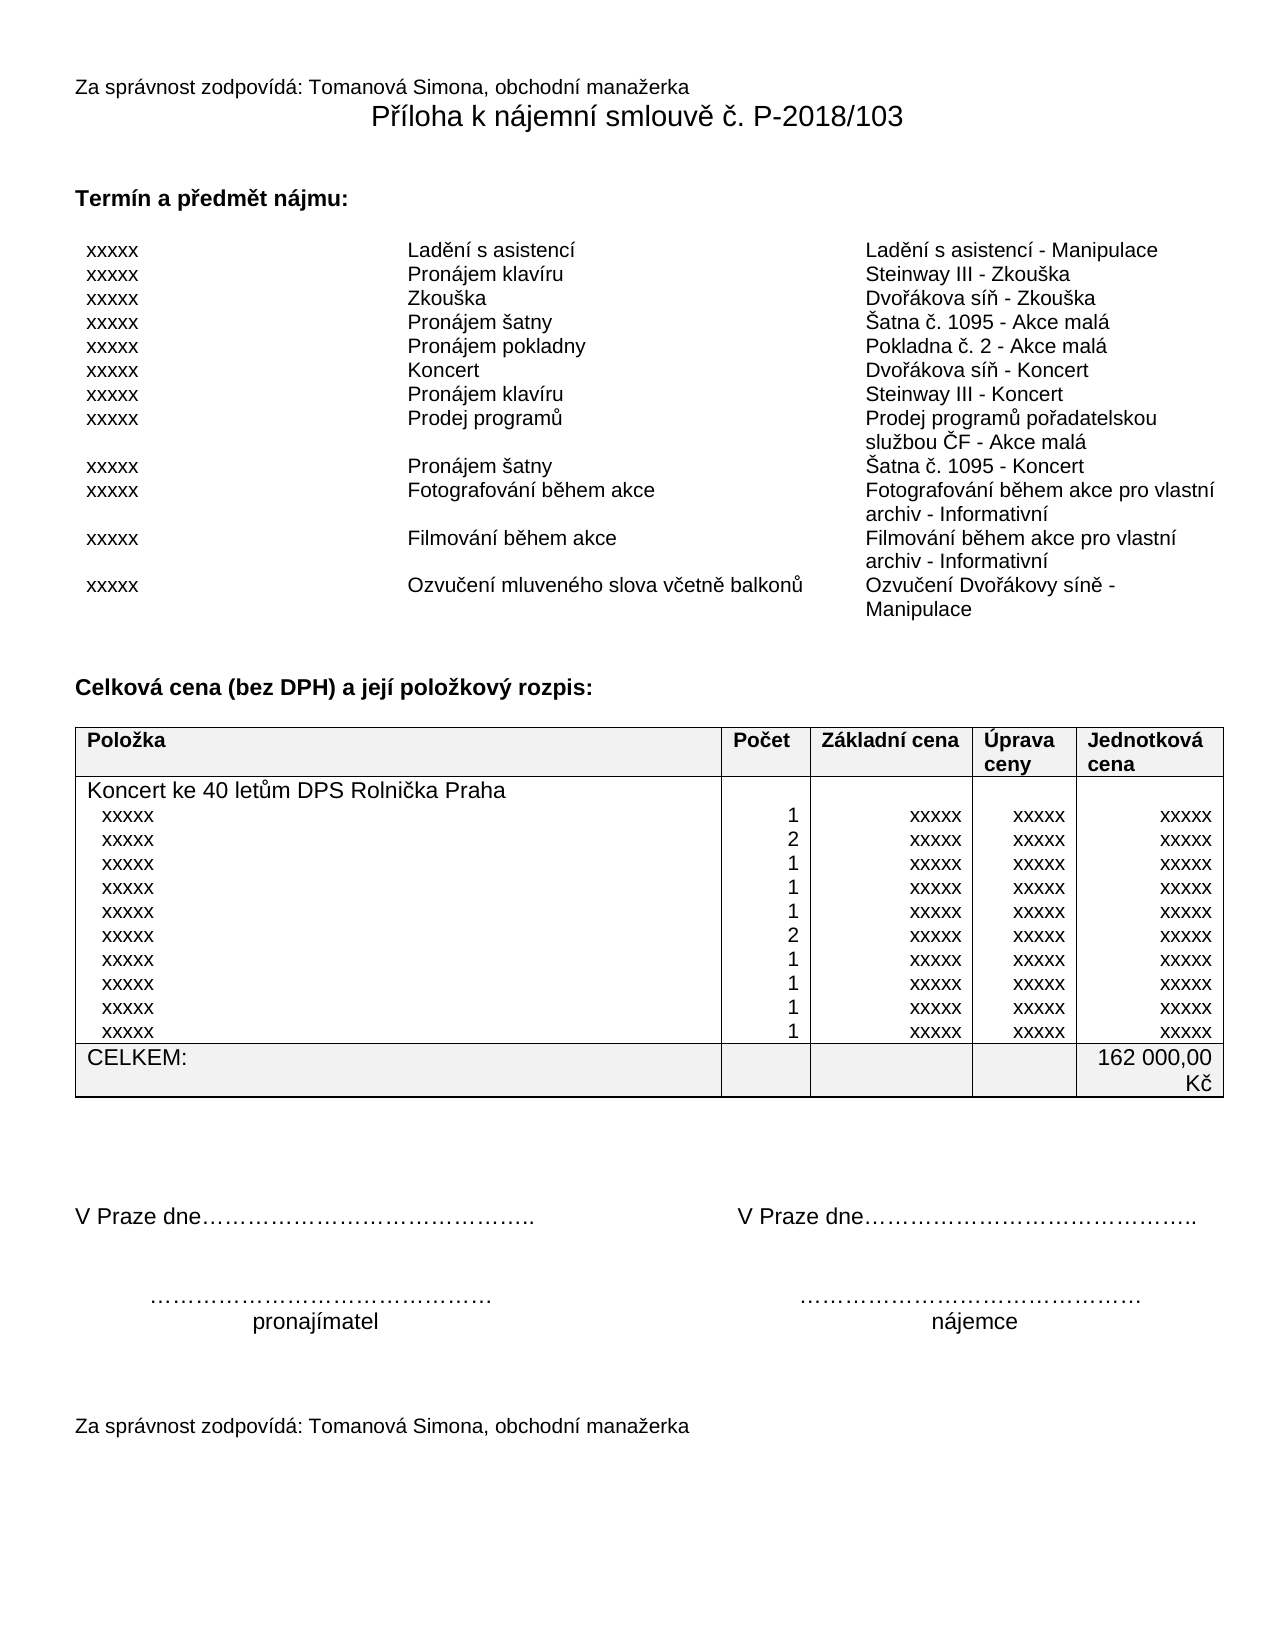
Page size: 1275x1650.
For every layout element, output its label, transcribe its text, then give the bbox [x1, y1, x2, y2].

table_cell xxxxx [1077, 803, 1223, 827]
table_cell Steinway III - Koncert [854, 382, 1238, 406]
text Celková cena (bez DPH) a její položkový rozpis: [75, 674, 1200, 700]
table_cell xxxxx [1077, 827, 1223, 851]
table_cell 1 [722, 851, 810, 875]
table_cell Prodej programů [396, 406, 854, 453]
table_cell xxxxx [1077, 851, 1223, 875]
table_cell 1 [722, 899, 810, 923]
table_cell xxxxx [75, 382, 396, 406]
table_cell xxxxx [76, 923, 721, 947]
table_header Jednotková cena [1077, 728, 1223, 776]
text Termín a předmět nájmu: [75, 185, 1200, 212]
table_cell xxxxx [973, 803, 1076, 827]
table_cell xxxxx [1077, 1019, 1223, 1043]
table_cell xxxxx [75, 454, 396, 477]
table_cell 1 [722, 1019, 810, 1043]
table_cell xxxxx [973, 1019, 1076, 1043]
table_cell Fotografování během akce [396, 478, 854, 525]
table_header Ladění s asistencí - Manipulace [854, 238, 1238, 262]
table_cell xxxxx [811, 1019, 972, 1043]
table_cell xxxxx [76, 947, 721, 971]
table_cell 1 [722, 803, 810, 827]
table_cell [811, 777, 972, 803]
table_cell xxxxx [75, 334, 396, 358]
table_cell xxxxx [811, 875, 972, 899]
table_cell 1 [722, 995, 810, 1019]
table_cell xxxxx [1077, 899, 1223, 923]
table_cell [973, 1044, 1076, 1096]
table_cell [1077, 777, 1223, 803]
table_header Položka [76, 728, 721, 776]
table_cell Dvořákova síň - Zkouška [854, 286, 1238, 310]
table_cell xxxxx [811, 827, 972, 851]
table_cell Pronájem šatny [396, 310, 854, 334]
table_cell xxxxx [76, 851, 721, 875]
table_cell Šatna č. 1095 - Koncert [854, 454, 1238, 477]
table_cell Ozvučení mluveného slova včetně balkonů [396, 573, 854, 621]
table_header Počet [722, 728, 810, 776]
table_cell [722, 1044, 810, 1096]
table_cell 1 [722, 947, 810, 971]
table_cell Pronájem klavíru [396, 382, 854, 406]
table_cell xxxxx [973, 875, 1076, 899]
table_cell xxxxx [75, 310, 396, 334]
text ……………………………………… ……………………………………… [75, 1282, 1200, 1308]
table_cell xxxxx [811, 851, 972, 875]
table_cell xxxxx [973, 947, 1076, 971]
table_cell xxxxx [973, 923, 1076, 947]
table_cell 2 [722, 827, 810, 851]
table_header Základní cena [811, 728, 972, 776]
table_header xxxxx [75, 238, 396, 262]
table_cell xxxxx [1077, 971, 1223, 995]
table_cell [973, 777, 1076, 803]
table_cell xxxxx [811, 803, 972, 827]
table_cell xxxxx [811, 923, 972, 947]
table_cell [722, 777, 810, 803]
table_cell Šatna č. 1095 - Akce malá [854, 310, 1238, 334]
table_cell xxxxx [973, 995, 1076, 1019]
table_cell Pokladna č. 2 - Akce malá [854, 334, 1238, 358]
text V Praze dne…………………………………….. V Praze dne…………………………………….. [75, 1203, 1200, 1229]
table_cell xxxxx [75, 573, 396, 621]
text Příloha k nájemní smlouvě č. P-2018/103 [75, 99, 1200, 132]
table_cell xxxxx [1077, 947, 1223, 971]
table_cell 1 [722, 971, 810, 995]
table_cell Koncert ke 40 letům DPS Rolnička Praha [76, 777, 721, 803]
table_cell Ozvučení Dvořákovy síně - Manipulace [854, 573, 1238, 621]
table_cell xxxxx [811, 971, 972, 995]
table_cell xxxxx [811, 899, 972, 923]
table_cell Filmování během akce [396, 525, 854, 573]
table_cell xxxxx [76, 827, 721, 851]
table_cell xxxxx [1077, 995, 1223, 1019]
table_header Úprava ceny [973, 728, 1076, 776]
table_cell [811, 1044, 972, 1096]
table_header Ladění s asistencí [396, 238, 854, 262]
table_cell Pronájem klavíru [396, 262, 854, 286]
table_cell Dvořákova síň - Koncert [854, 358, 1238, 382]
text pronajímatel nájemce [75, 1308, 1200, 1334]
table_cell xxxxx [76, 971, 721, 995]
table_cell xxxxx [973, 971, 1076, 995]
table_cell xxxxx [973, 827, 1076, 851]
table_cell xxxxx [76, 1019, 721, 1043]
table_cell Fotografování během akce pro vlastní archiv - Informativní [854, 478, 1238, 525]
table_cell xxxxx [811, 947, 972, 971]
table_cell Pronájem šatny [396, 454, 854, 477]
table_cell xxxxx [76, 995, 721, 1019]
table_cell xxxxx [973, 899, 1076, 923]
table_cell xxxxx [811, 995, 972, 1019]
table_cell xxxxx [75, 286, 396, 310]
table_cell xxxxx [75, 358, 396, 382]
table_cell xxxxx [76, 875, 721, 899]
table_cell xxxxx [76, 803, 721, 827]
table_cell Pronájem pokladny [396, 334, 854, 358]
table_cell Filmování během akce pro vlastní archiv - Informativní [854, 525, 1238, 573]
table_cell 2 [722, 923, 810, 947]
table_cell xxxxx [75, 406, 396, 453]
table_cell xxxxx [973, 851, 1076, 875]
table_cell xxxxx [76, 899, 721, 923]
table_cell Steinway III - Zkouška [854, 262, 1238, 286]
table_cell Prodej programů pořadatelskou službou ČF - Akce malá [854, 406, 1238, 453]
table_cell xxxxx [75, 262, 396, 286]
table_cell xxxxx [1077, 875, 1223, 899]
text Za správnost zodpovídá: Tomanová Simona, obchodní manažerka [75, 75, 1200, 99]
text Za správnost zodpovídá: Tomanová Simona, obchodní manažerka [75, 1414, 1200, 1438]
table_cell CELKEM: [76, 1044, 721, 1096]
table_cell xxxxx [75, 478, 396, 525]
table_cell xxxxx [1077, 923, 1223, 947]
table_cell 162 000,00 Kč [1077, 1044, 1223, 1096]
table_cell xxxxx [75, 525, 396, 573]
table_cell 1 [722, 875, 810, 899]
table_cell Koncert [396, 358, 854, 382]
table_cell Zkouška [396, 286, 854, 310]
